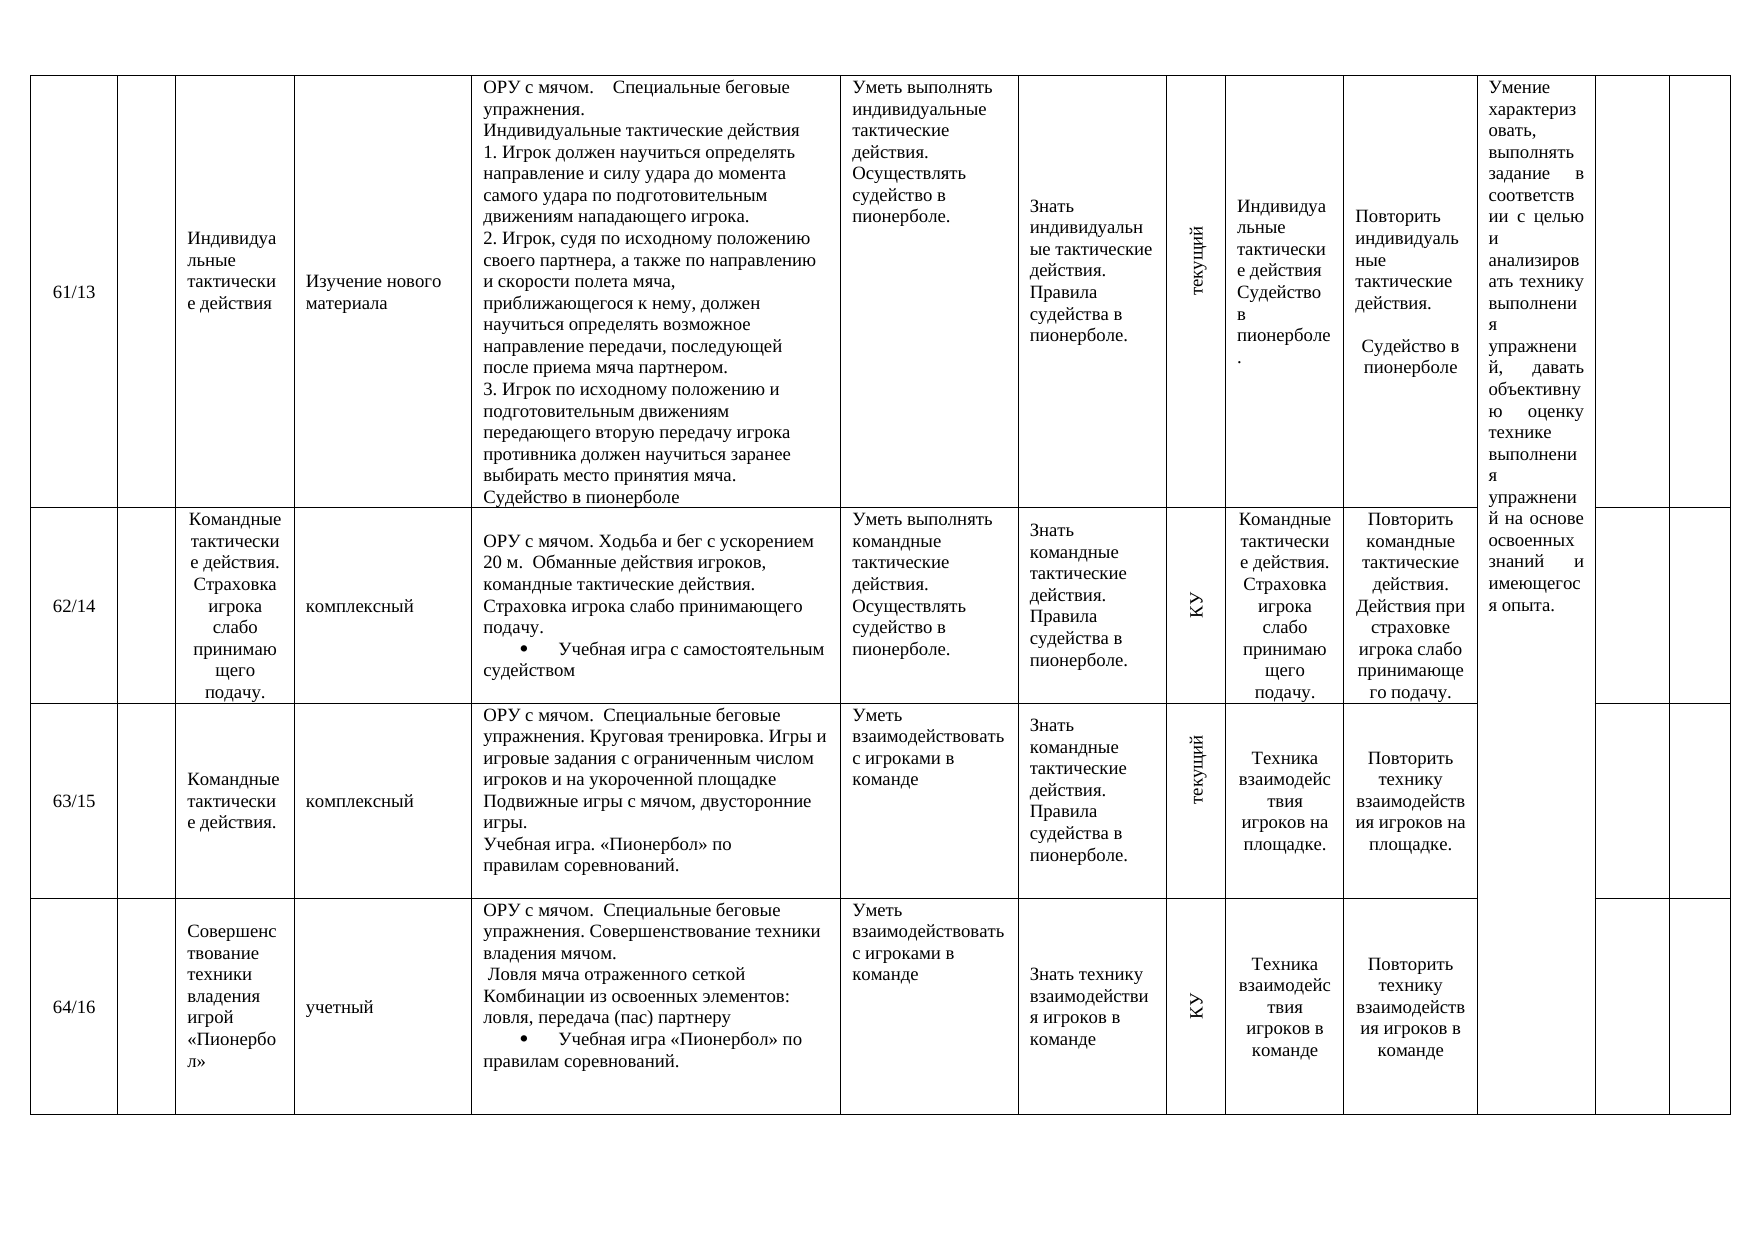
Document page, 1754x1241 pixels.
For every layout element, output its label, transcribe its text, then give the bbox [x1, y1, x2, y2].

table_cell Повторить командные тактические действия. Действия при страховке игрока слабо принимающего подачу. [1344, 508, 1477, 702]
table_cell Индивидуальные тактические действия [176, 76, 294, 507]
table_cell КУ [1167, 899, 1225, 1114]
table_cell 63/15 [31, 704, 117, 897]
table_cell [1596, 899, 1669, 1114]
table_cell Знать технику взаимодействия игроков в команде [1019, 899, 1166, 1114]
table_cell [1670, 508, 1730, 702]
table_cell Повторить индивидуальные тактические действия. Судейство в пионерболе [1344, 76, 1477, 507]
table_cell 61/13 [31, 76, 117, 507]
table_cell Индивидуальные тактические действия Судейство в пионерболе. [1226, 76, 1343, 507]
table_cell [1596, 508, 1669, 702]
table_cell [1670, 704, 1730, 897]
table_cell текущий [1167, 704, 1225, 897]
table_cell КУ [1167, 508, 1225, 702]
table_cell [118, 508, 175, 702]
table_cell Техника взаимодействия игроков на площадке. [1226, 704, 1343, 897]
table_cell Командные тактические действия. Страховка игрока слабо принимающего подачу. [176, 508, 294, 702]
table_cell [118, 899, 175, 1114]
table_cell ОРУ с мячом. Специальные беговые упражнения. Совершенствование техники владения мячом. Ловля мяча отраженного сеткой Комбинации из освоенных элементов: ловля, передача (пас) партнеру Учебная игра «Пионербол» по правилам соревнований. [472, 899, 840, 1114]
table_cell Уметь выполнять командные тактические действия. Осуществлять судейство в пионерболе. [841, 508, 1018, 702]
table_cell Изучение нового материала [295, 76, 471, 507]
table_cell [1670, 76, 1730, 507]
table_cell текущий [1167, 76, 1225, 507]
table_cell Повторить технику взаимодействия игроков на площадке. [1344, 704, 1477, 897]
table_cell Совершенствование техники владения игрой «Пионербол» [176, 899, 294, 1114]
table_cell Знать командные тактические действия. Правила судейства в пионерболе. [1019, 704, 1166, 897]
table_cell Командные тактические действия. [176, 704, 294, 897]
table_cell комплексный [295, 508, 471, 702]
table_cell Техника взаимодействия игроков в команде [1226, 899, 1343, 1114]
table_cell ОРУ с мячом. Ходьба и бег с ускорением 20 м. Обманные действия игроков, командные тактические действия. Страховка игрока слабо принимающего подачу. Учебная игра с самостоятельным судейством [472, 508, 840, 702]
table_cell [118, 704, 175, 897]
table_cell [1596, 76, 1669, 507]
table_cell Знать индивидуальные тактические действия. Правила судейства в пионерболе. [1019, 76, 1166, 507]
table_cell ОРУ с мячом. Специальные беговые упражнения. Индивидуальные тактические действия 1. Игрок должен научиться определять направление и силу удара до момента самого удара по подготовительным движениям нападающего игрока. 2. Игрок, судя по исходному положению своего партнера, а также по направлению и скорости полета мяча, приближающегося к нему, должен научиться определять возможное направление передачи, последующей после приема мяча партнером. 3. Игрок по исходному положению и подготовительным движениям передающего вторую передачу игрока противника должен научиться заранее выбирать место принятия мяча. Судейство в пионерболе [472, 76, 840, 507]
table_cell Умение характеризовать, выполнять задание в соответствии с целью и анализировать технику выполнения упражнений, давать объективную оценку технике выполнения упражнений на основе освоенных знаний и имеющегося опыта. [1478, 76, 1595, 1114]
table_cell Уметь взаимодействовать с игроками в команде [841, 704, 1018, 897]
table_cell ОРУ с мячом. Специальные беговые упражнения. Круговая тренировка. Игры и игровые задания с ограниченным числом игроков и на укороченной площадке Подвижные игры с мячом, двусторонние игры. Учебная игра. «Пионербол» по правилам соревнований. [472, 704, 840, 897]
table_cell Повторить технику взаимодействия игроков в команде [1344, 899, 1477, 1114]
table_cell Командные тактические действия. Страховка игрока слабо принимающего подачу. [1226, 508, 1343, 702]
table_cell [1670, 899, 1730, 1114]
table_cell [1596, 704, 1669, 897]
table_cell учетный [295, 899, 471, 1114]
table_cell 62/14 [31, 508, 117, 702]
table_cell Уметь взаимодействовать с игроками в команде [841, 899, 1018, 1114]
table_cell [118, 76, 175, 507]
table_cell комплексный [295, 704, 471, 897]
table_cell Уметь выполнять индивидуальные тактические действия. Осуществлять судейство в пионерболе. [841, 76, 1018, 507]
table_cell Знать командные тактические действия. Правила судейства в пионерболе. [1019, 508, 1166, 702]
table_cell 64/16 [31, 899, 117, 1114]
